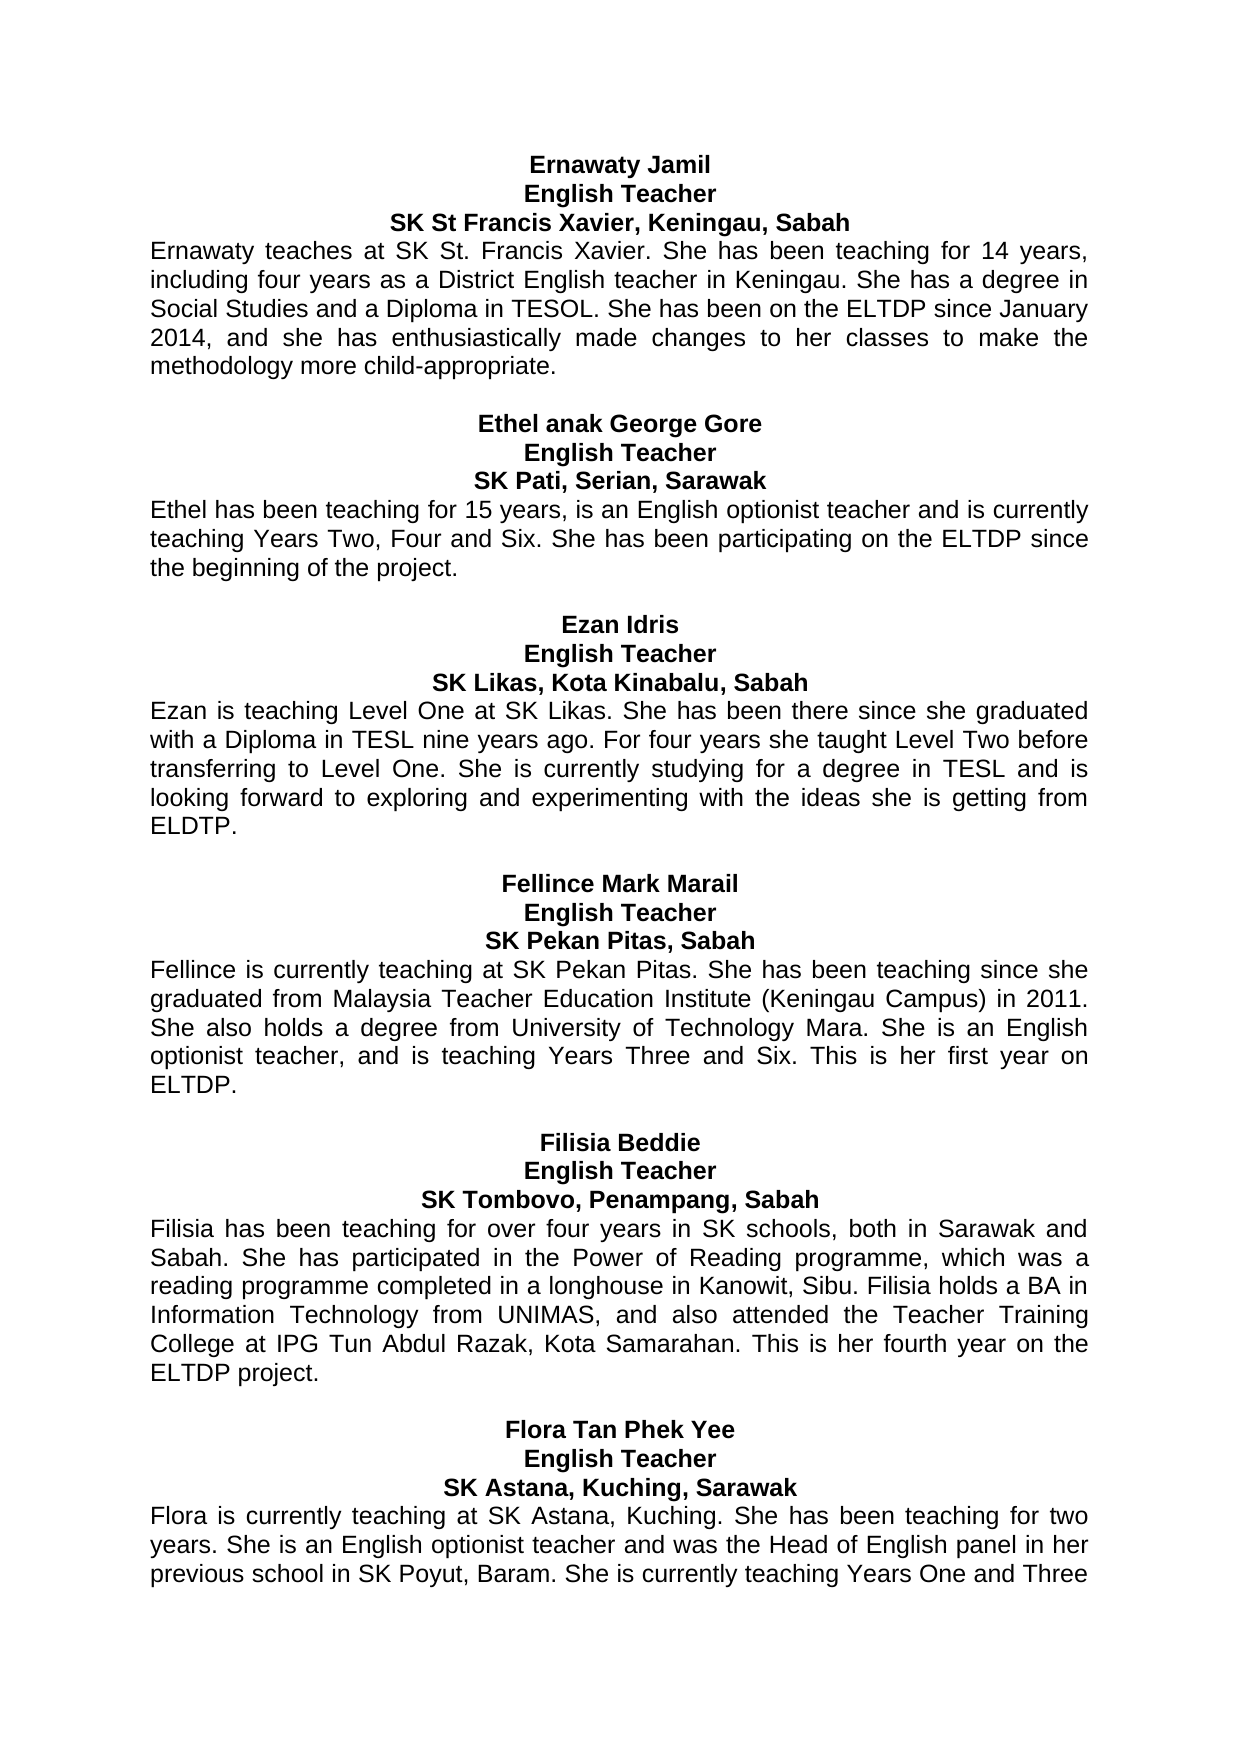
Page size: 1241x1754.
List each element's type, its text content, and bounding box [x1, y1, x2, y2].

text Fellince is currently teaching at SK Pekan Pitas. She has been teaching since she graduated from Malaysia Teacher Education Institute (Keningau Campus) in 2011. She also holds a degree from University of Technology Mara. She is an English optionist teacher, and is teaching Years Three and Six. This is her first year on ELTDP. [150, 955, 1090, 1099]
text Ethel has been teaching for 15 years, is an English optionist teacher and is currently teaching Years Two, Four and Six. She has been participating on the ELTDP since the beginning of the project. [150, 495, 1090, 581]
text Filisia has been teaching for over four years in SK schools, both in Sarawak and Sabah. She has participated in the Power of Reading programme, which was a reading programme completed in a longhouse in Kanowit, Sibu. Filisia holds a BA in Information Technology from UNIMAS, and also attended the Teacher Training College at IPG Tun Abdul Razak, Kota Samarahan. This is her fourth year on the ELTDP project. [150, 1214, 1090, 1386]
text English Teacher [150, 1156, 1090, 1185]
text SK Likas, Kota Kinabalu, Sabah [150, 667, 1090, 696]
text English Teacher [150, 179, 1090, 207]
text SK St Francis Xavier, Keningau, Sabah [150, 207, 1090, 236]
text English Teacher [150, 1444, 1090, 1472]
text English Teacher [150, 437, 1090, 466]
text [150, 1501, 1090, 1587]
text SK Astana, Kuching, Sarawak [150, 1472, 1090, 1501]
text Ernawaty teaches at SK St. Francis Xavier. She has been teaching for 14 years, including four years as a District English teacher in Keningau. She has a degree in Social Studies and a Diploma in TESOL. She has been on the ELTDP since January 2014, and she has enthusiastically made changes to her classes to make the methodology more child-appropriate. [150, 236, 1090, 380]
list Flora Tan Phek Yee [150, 1415, 1090, 1444]
text English Teacher [150, 897, 1090, 926]
list Ernawaty Jamil [150, 150, 1090, 179]
text Ezan is teaching Level One at SK Likas. She has been there since she graduated with a Diploma in TESL nine years ago. For four years she taught Level Two before transferring to Level One. She is currently studying for a degree in TESL and is looking forward to exploring and experimenting with the ideas she is getting from ELDTP. [150, 696, 1090, 840]
text SK Pekan Pitas, Sabah [150, 926, 1090, 955]
list Ethel anak George Gore [150, 409, 1090, 437]
list Ezan Idris [150, 610, 1090, 639]
text English Teacher [150, 639, 1090, 667]
text SK Pati, Serian, Sarawak [150, 466, 1090, 495]
text SK Tombovo, Penampang, Sabah [150, 1185, 1090, 1214]
list Fellince Mark Marail [150, 869, 1090, 897]
list Filisia Beddie [150, 1127, 1090, 1156]
